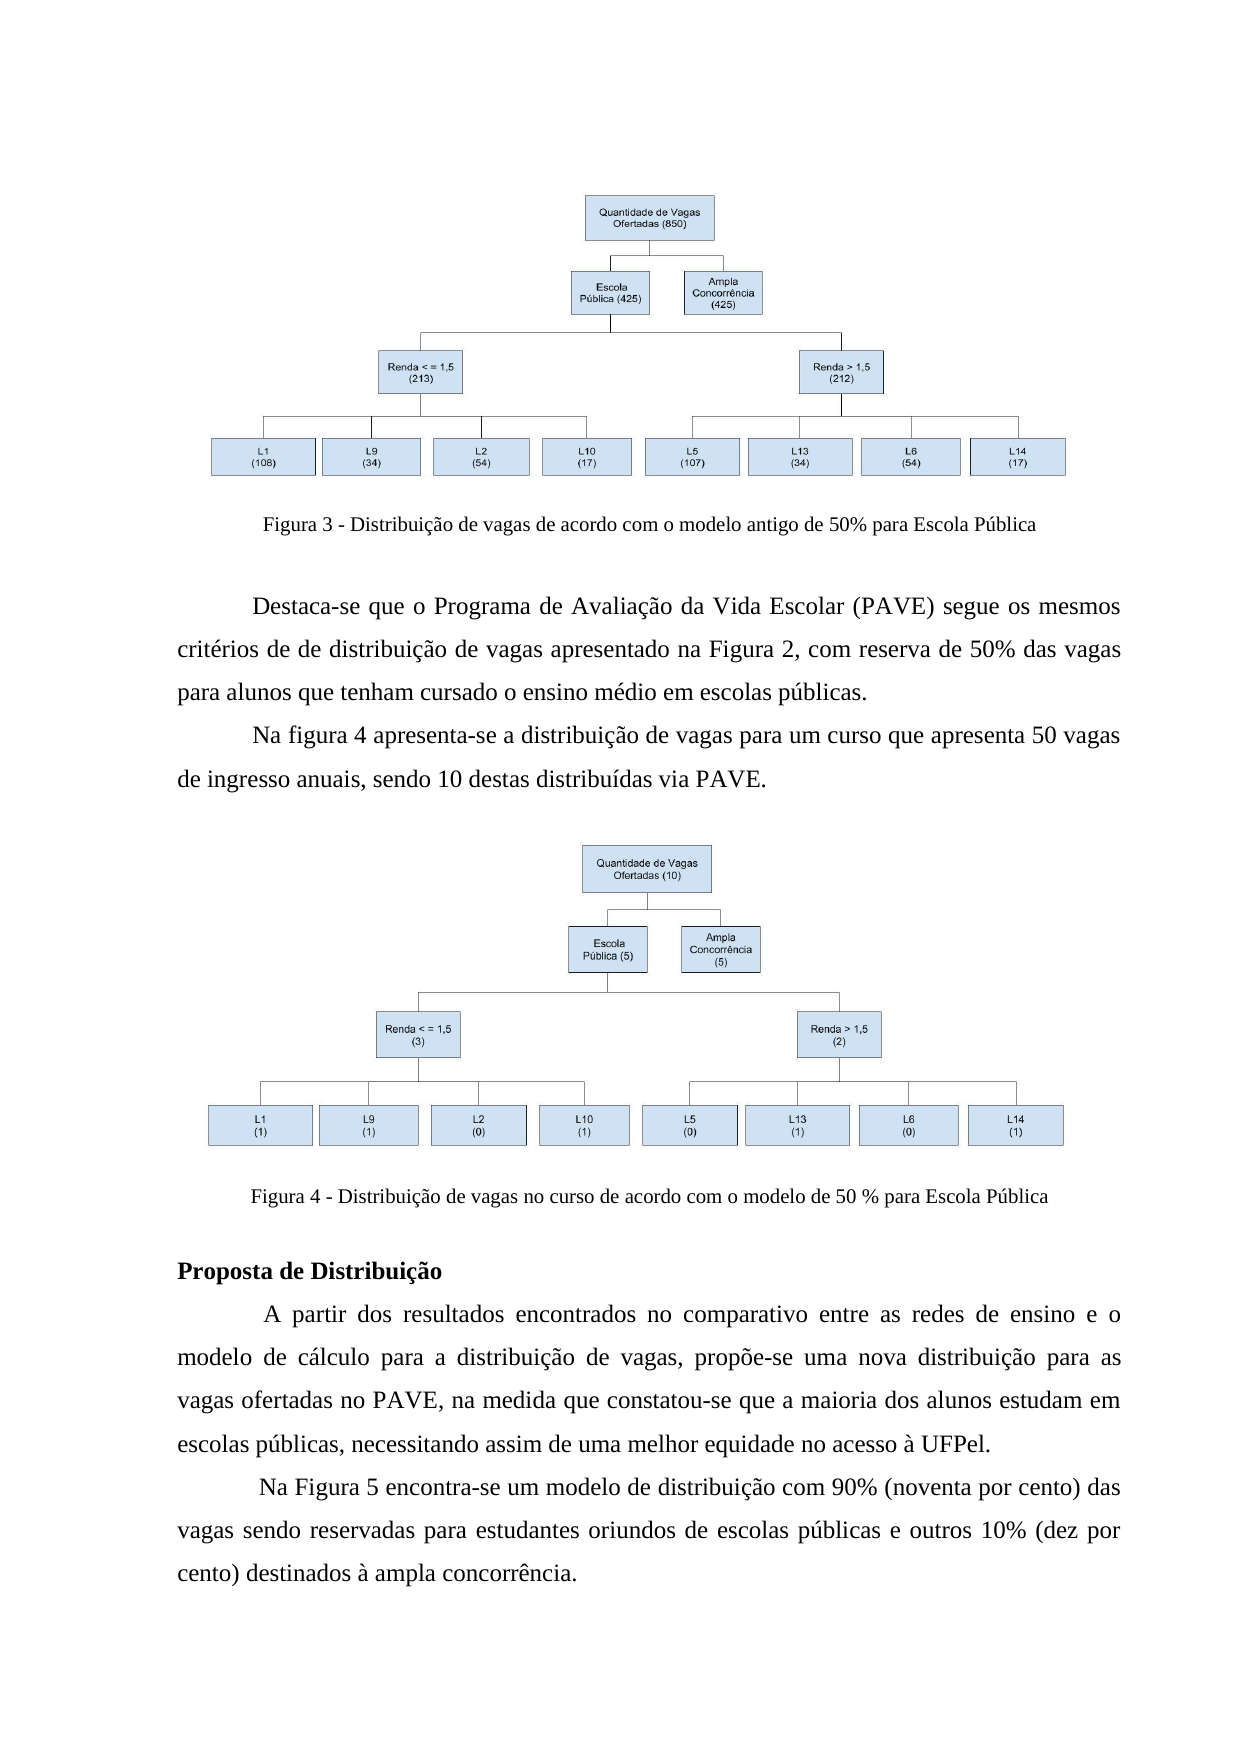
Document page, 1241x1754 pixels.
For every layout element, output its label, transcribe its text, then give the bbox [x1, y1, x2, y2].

text Na Figura 5 encontra-se um modelo de distribuição com 90% (noventa por cento) das vagas sendo reservadas para estudantes oriundos de escolas públicas e outros 10% (dez por cento) destinados à ampla concorrência. [177, 1472, 1122, 1587]
text Proposta de Distribuição [177, 1256, 1122, 1285]
text Na figura 4 apresenta-se a distribuição de vagas para um curso que apresenta 50 vagas de ingresso anuais, sendo 10 destas distribuídas via PAVE. [177, 721, 1122, 792]
text A partir dos resultados encontrados no comparativo entre as redes de ensino e o modelo de cálculo para a distribuição de vagas, propõe-se uma nova distribuição para as vagas ofertadas no PAVE, na medida que constatou-se que a maioria dos alunos estudam em escolas públicas, necessitando assim de uma melhor equidade no acesso à UFPel. [177, 1299, 1122, 1457]
text Destaca-se que o Programa de Avaliação da Vida Escolar (PAVE) segue os mesmos critérios de de distribuição de vagas apresentado na Figura 2, com reserva de 50% das vagas para alunos que tenham cursado o ensino médio em escolas públicas. [177, 591, 1122, 706]
picture [202, 806, 1097, 1171]
text Figura 4 - Distribuição de vagas no curso de acordo com o modelo de 50 % para Escola Pública [177, 1184, 1122, 1208]
text Figura 3 - Distribuição de vagas de acordo com o modelo antigo de 50% para Escola Pública [177, 512, 1122, 536]
picture [205, 177, 1095, 499]
